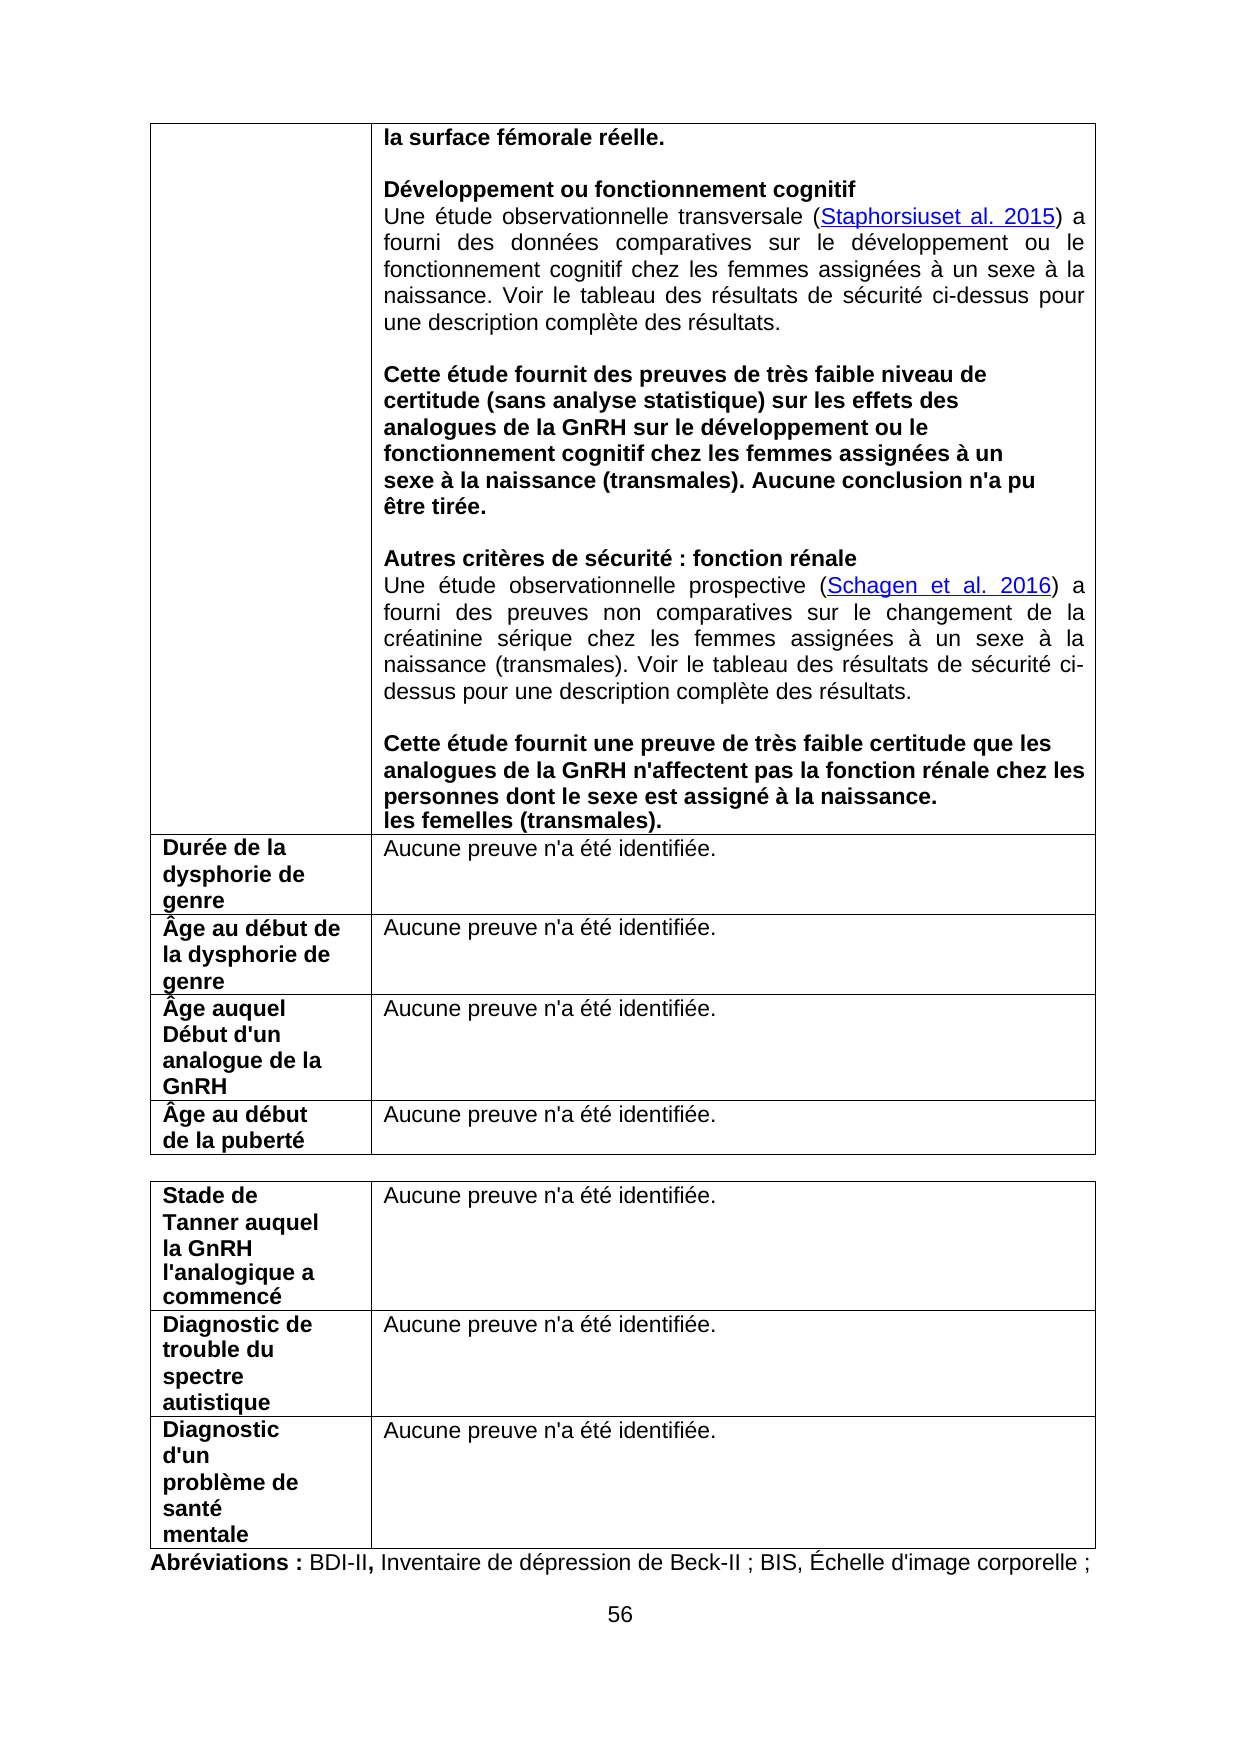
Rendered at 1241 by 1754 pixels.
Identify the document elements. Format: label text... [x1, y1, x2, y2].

table_header Stade de Tanner auquel la GnRH l'analogique a commencé [151, 1182, 371, 1309]
table_cell Aucune preuve n'a été identifiée. [372, 1311, 1095, 1416]
table_cell Aucune preuve n'a été identifiée. [372, 1101, 1095, 1154]
table_cell Aucune preuve n'a été identifiée. [372, 915, 1095, 994]
table_cell Diagnostic d'un problème de santé mentale [151, 1417, 371, 1548]
table_cell Durée de la dysphorie de genre [151, 835, 371, 914]
table_cell Âge auquel Début d'un analogue de la GnRH [151, 995, 371, 1100]
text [150, 1549, 1091, 1575]
table_cell Aucune preuve n'a été identifiée. [372, 995, 1095, 1100]
table_cell Aucune preuve n'a été identifiée. [372, 1417, 1095, 1548]
table_cell Diagnostic de trouble du spectre autistique [151, 1311, 371, 1416]
table_header [151, 124, 371, 833]
table_cell Âge au début de la puberté [151, 1101, 371, 1154]
table_cell Aucune preuve n'a été identifiée. [372, 835, 1095, 914]
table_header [372, 124, 1095, 833]
table_header Aucune preuve n'a été identifiée. [372, 1182, 1095, 1309]
table_cell Âge au début de la dysphorie de genre [151, 915, 371, 994]
